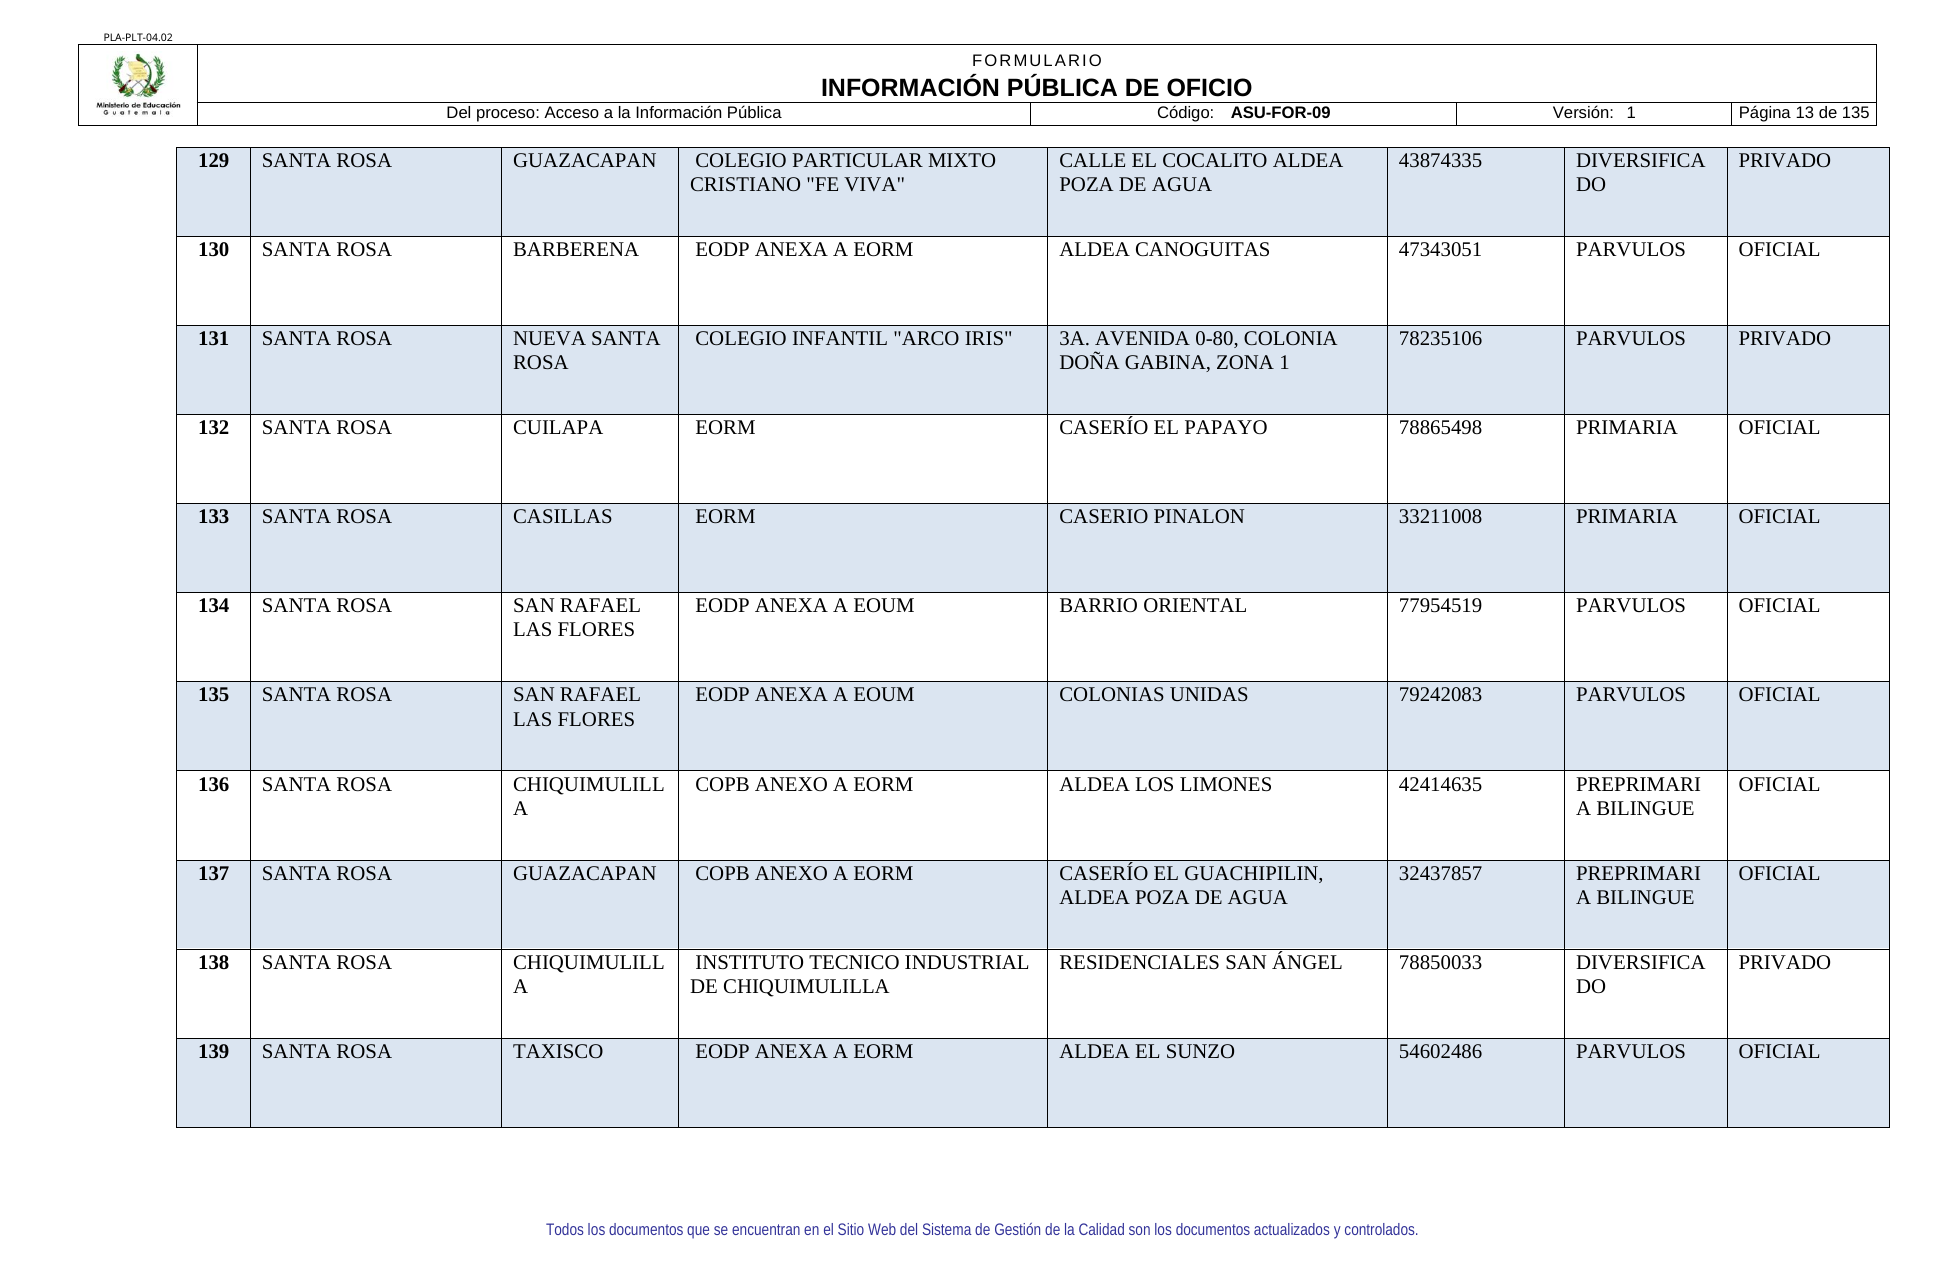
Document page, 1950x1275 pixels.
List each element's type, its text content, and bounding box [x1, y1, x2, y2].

table_cell SANTA ROSA [251, 682, 501, 770]
table_cell 32437857 [1388, 861, 1564, 948]
table_cell SANTA ROSA [251, 771, 501, 859]
table_cell PARVULOS [1565, 1039, 1727, 1127]
table_cell COLEGIO INFANTIL "ARCO IRIS" [679, 326, 1047, 414]
table_cell CHIQUIMULILLA [502, 950, 678, 1038]
table_cell CASERÍO EL GUACHIPILIN, ALDEA POZA DE AGUA [1048, 861, 1387, 948]
table_cell 135 [177, 682, 250, 770]
table_cell ALDEA EL SUNZO [1048, 1039, 1387, 1127]
table_cell CASERIO PINALON [1048, 504, 1387, 592]
table_cell 132 [177, 415, 250, 503]
table_cell PARVULOS [1565, 237, 1727, 325]
table_cell SANTA ROSA [251, 1039, 501, 1127]
table_cell 78865498 [1388, 415, 1564, 503]
table_cell SAN RAFAEL LAS FLORES [502, 593, 678, 681]
table_cell OFICIAL [1728, 237, 1889, 325]
table_cell CHIQUIMULILLA [502, 771, 678, 859]
table_cell CASILLAS [502, 504, 678, 592]
table_cell COLEGIO PARTICULAR MIXTO CRISTIANO "FE VIVA" [679, 148, 1047, 236]
table_cell 133 [177, 504, 250, 592]
table_cell SANTA ROSA [251, 415, 501, 503]
table_cell 136 [177, 771, 250, 859]
table_cell PRIMARIA [1565, 415, 1727, 503]
table_cell SANTA ROSA [251, 237, 501, 325]
table_cell 3A. AVENIDA 0-80, COLONIA DOÑA GABINA, ZONA 1 [1048, 326, 1387, 414]
table_cell PARVULOS [1565, 682, 1727, 770]
table_cell GUAZACAPAN [502, 861, 678, 948]
table_cell SANTA ROSA [251, 326, 501, 414]
table_cell BARBERENA [502, 237, 678, 325]
table_cell 79242083 [1388, 682, 1564, 770]
table_cell SANTA ROSA [251, 861, 501, 948]
table_cell PARVULOS [1565, 593, 1727, 681]
table_cell OFICIAL [1728, 861, 1889, 948]
table_cell EODP ANEXA A EORM [679, 237, 1047, 325]
table_cell CUILAPA [502, 415, 678, 503]
table_cell BARRIO ORIENTAL [1048, 593, 1387, 681]
table_cell OFICIAL [1728, 682, 1889, 770]
picture [95, 51, 181, 117]
table_cell TAXISCO [502, 1039, 678, 1127]
table_cell PRIVADO [1728, 326, 1889, 414]
table_cell EORM [679, 504, 1047, 592]
table_cell SAN RAFAEL LAS FLORES [502, 682, 678, 770]
table_cell OFICIAL [1728, 771, 1889, 859]
table_cell 129 [177, 148, 250, 236]
table_cell 47343051 [1388, 237, 1564, 325]
table_cell 139 [177, 1039, 250, 1127]
table_cell OFICIAL [1728, 593, 1889, 681]
table_cell EODP ANEXA A EORM [679, 1039, 1047, 1127]
table_cell SANTA ROSA [251, 593, 501, 681]
table_cell OFICIAL [1728, 504, 1889, 592]
table_cell RESIDENCIALES SAN ÁNGEL [1048, 950, 1387, 1038]
table_cell NUEVA SANTA ROSA [502, 326, 678, 414]
table_cell ALDEA LOS LIMONES [1048, 771, 1387, 859]
table_cell 130 [177, 237, 250, 325]
table_cell 77954519 [1388, 593, 1564, 681]
table_cell 78235106 [1388, 326, 1564, 414]
table_cell 137 [177, 861, 250, 948]
table_cell 54602486 [1388, 1039, 1564, 1127]
table_cell DIVERSIFICADO [1565, 950, 1727, 1038]
table_cell INSTITUTO TECNICO INDUSTRIAL DE CHIQUIMULILLA [679, 950, 1047, 1038]
table_cell CASERÍO EL PAPAYO [1048, 415, 1387, 503]
table_cell ALDEA CANOGUITAS [1048, 237, 1387, 325]
table_cell SANTA ROSA [251, 950, 501, 1038]
table_cell COPB ANEXO A EORM [679, 771, 1047, 859]
table_cell COLONIAS UNIDAS [1048, 682, 1387, 770]
table_cell 78850033 [1388, 950, 1564, 1038]
table_cell PRIMARIA [1565, 504, 1727, 592]
table_cell EODP ANEXA A EOUM [679, 593, 1047, 681]
table_cell OFICIAL [1728, 415, 1889, 503]
table_cell PREPRIMARIA BILINGUE [1565, 771, 1727, 859]
table_cell PREPRIMARIA BILINGUE [1565, 861, 1727, 948]
table_cell EORM [679, 415, 1047, 503]
table_cell 138 [177, 950, 250, 1038]
table_cell EODP ANEXA A EOUM [679, 682, 1047, 770]
table_cell SANTA ROSA [251, 504, 501, 592]
table_cell 33211008 [1388, 504, 1564, 592]
table_cell 42414635 [1388, 771, 1564, 859]
table_cell DIVERSIFICADO [1565, 148, 1727, 236]
table_cell SANTA ROSA [251, 148, 501, 236]
table_cell PARVULOS [1565, 326, 1727, 414]
table_cell GUAZACAPAN [502, 148, 678, 236]
table_cell PRIVADO [1728, 950, 1889, 1038]
table_cell 43874335 [1388, 148, 1564, 236]
table_cell 134 [177, 593, 250, 681]
table_cell CALLE EL COCALITO ALDEA POZA DE AGUA [1048, 148, 1387, 236]
table_cell COPB ANEXO A EORM [679, 861, 1047, 948]
table_cell PRIVADO [1728, 148, 1889, 236]
table_cell OFICIAL [1728, 1039, 1889, 1127]
table_cell 131 [177, 326, 250, 414]
